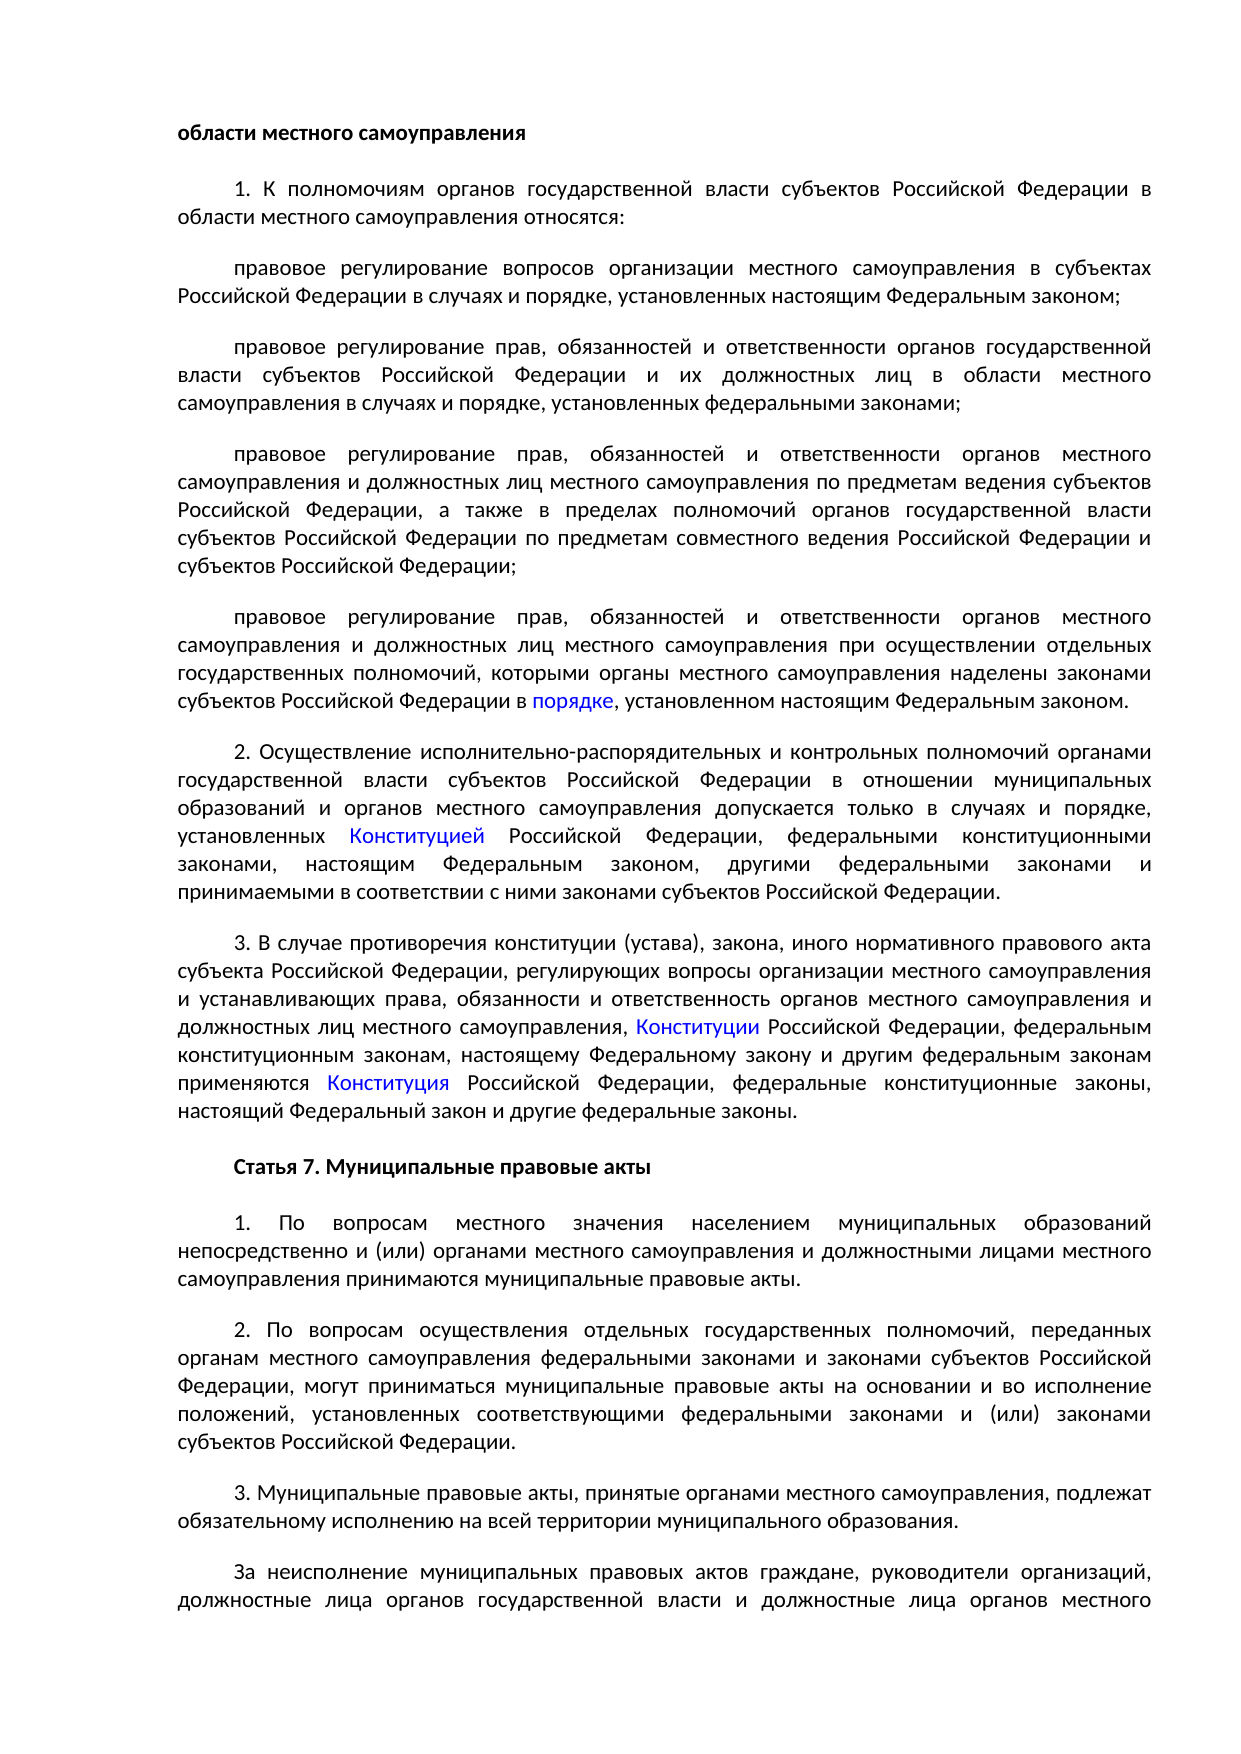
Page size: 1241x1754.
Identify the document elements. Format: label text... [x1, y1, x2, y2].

text 2. По вопросам осуществления отдельных государственных полномочий, переданных органам местного самоуправления федеральными законами и законами субъектов Российской Федерации, могут приниматься муниципальные правовые акты на основании и во исполнение положений, установленных соответствующими федеральными законами и (или) законами субъектов Российской Федерации. [177, 1315, 1152, 1455]
text правовое регулирование вопросов организации местного самоуправления в субъектах Российской Федерации в случаях и порядке, установленных настоящим Федеральным законом; [177, 253, 1152, 309]
text 3. Муниципальные правовые акты, принятые органами местного самоуправления, подлежат обязательному исполнению на всей территории муниципального образования. [177, 1478, 1152, 1534]
text правовое регулирование прав, обязанностей и ответственности органов местного самоуправления и должностных лиц местного самоуправления по предметам ведения субъектов Российской Федерации, а также в пределах полномочий органов государственной власти субъектов Российской Федерации по предметам совместного ведения Российской Федерации и субъектов Российской Федерации; [177, 439, 1152, 579]
text 1. По вопросам местного значения населением муниципальных образований непосредственно и (или) органами местного самоуправления и должностными лицами местного самоуправления принимаются муниципальные правовые акты. [177, 1208, 1152, 1292]
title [177, 118, 1152, 146]
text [177, 1557, 1152, 1613]
text 2. Осуществление исполнительно-распорядительных и контрольных полномочий органами государственной власти субъектов Российской Федерации в отношении муниципальных образований и органов местного самоуправления допускается только в случаях и порядке, установленных Конституцией Российской Федерации, федеральными конституционными законами, настоящим Федеральным законом, другими федеральными законами и принимаемыми в соответствии с ними законами субъектов Российской Федерации. [177, 737, 1152, 905]
text 3. В случае противоречия конституции (устава), закона, иного нормативного правового акта субъекта Российской Федерации, регулирующих вопросы организации местного самоуправления и устанавливающих права, обязанности и ответственность органов местного самоуправления и должностных лиц местного самоуправления, Конституции Российской Федерации, федеральным конституционным законам, настоящему Федеральному закону и другим федеральным законам применяются Конституция Российской Федерации, федеральные конституционные законы, настоящий Федеральный закон и другие федеральные законы. [177, 928, 1152, 1124]
title Статья 7. Муниципальные правовые акты [177, 1152, 1152, 1180]
text правовое регулирование прав, обязанностей и ответственности органов государственной власти субъектов Российской Федерации и их должностных лиц в области местного самоуправления в случаях и порядке, установленных федеральными законами; [177, 332, 1152, 416]
text правовое регулирование прав, обязанностей и ответственности органов местного самоуправления и должностных лиц местного самоуправления при осуществлении отдельных государственных полномочий, которыми органы местного самоуправления наделены законами субъектов Российской Федерации в порядке, установленном настоящим Федеральным законом. [177, 602, 1152, 714]
text 1. К полномочиям органов государственной власти субъектов Российской Федерации в области местного самоуправления относятся: [177, 174, 1152, 230]
